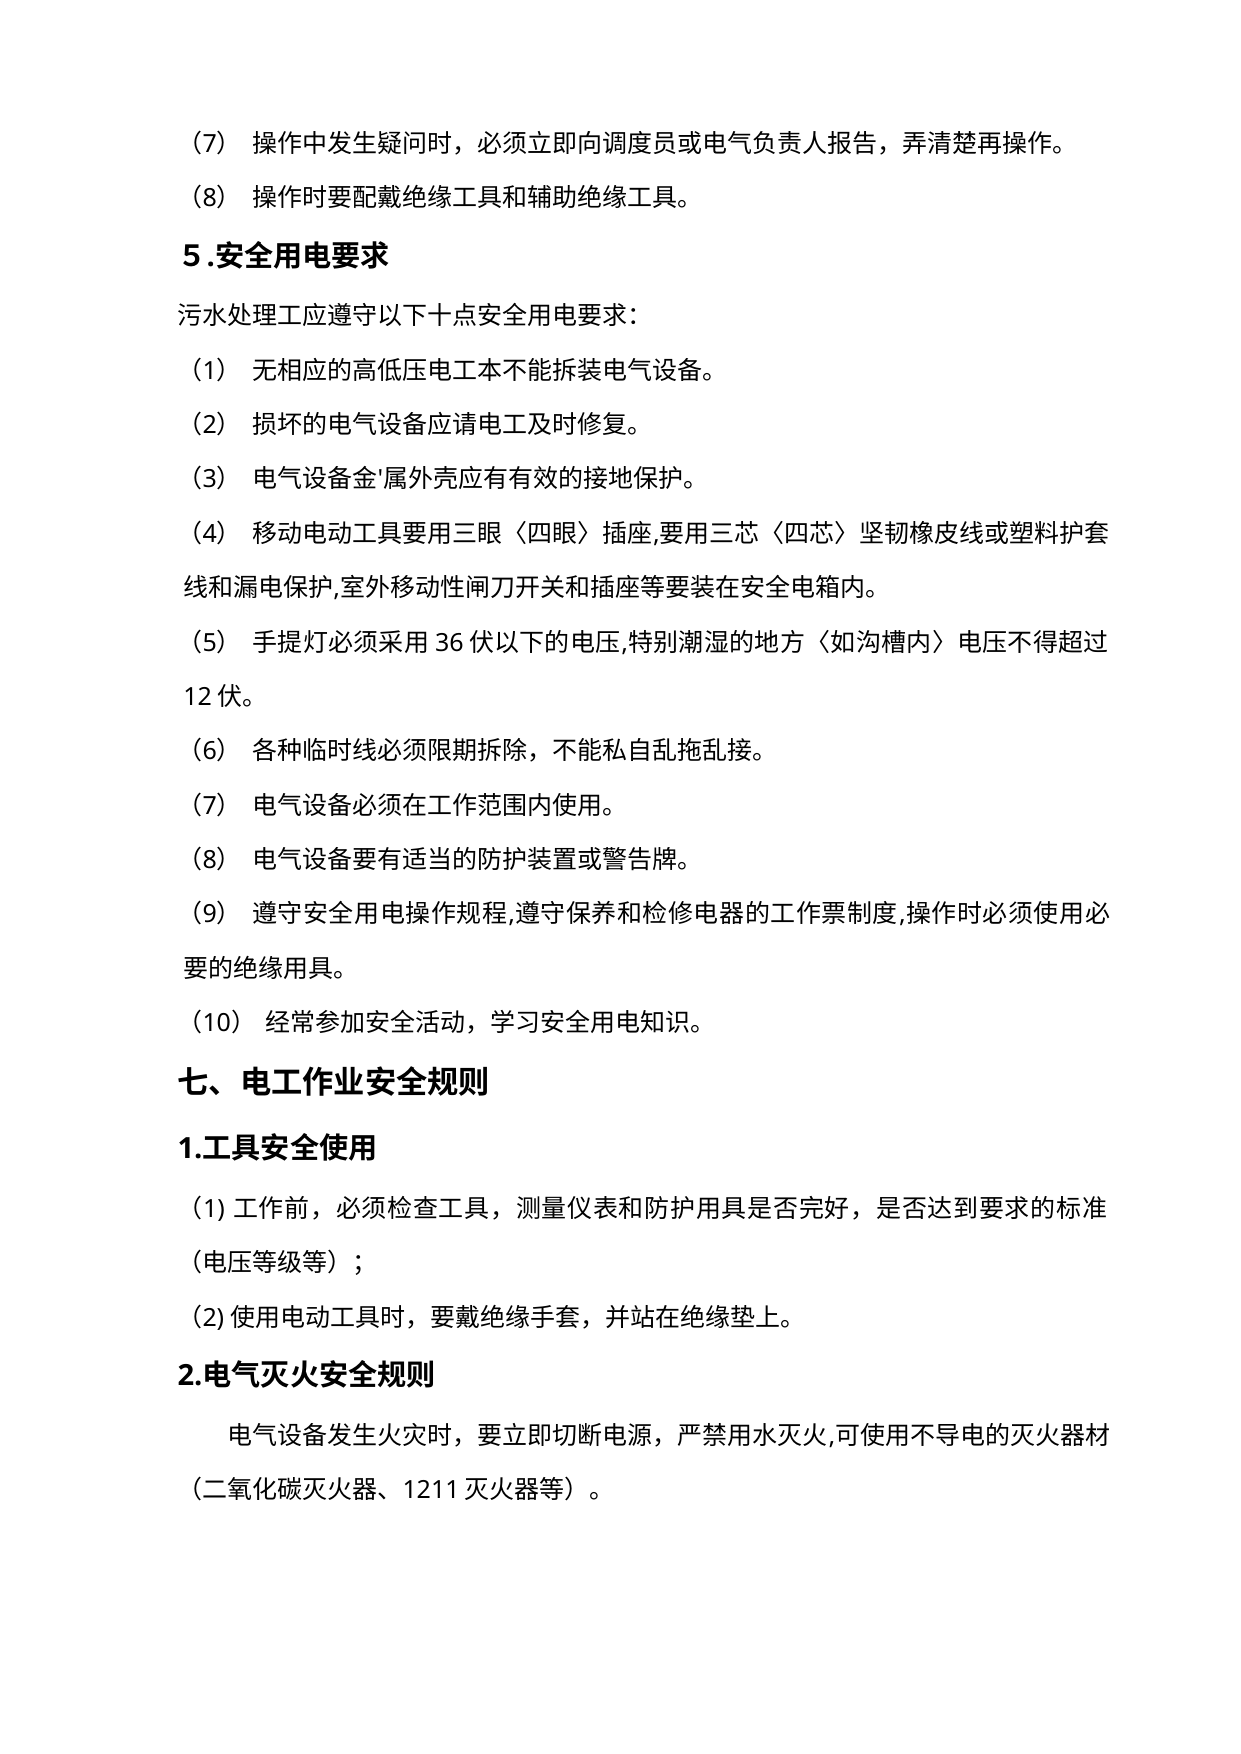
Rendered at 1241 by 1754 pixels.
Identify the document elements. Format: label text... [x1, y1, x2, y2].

subtitle 1.工具安全使用 [177, 1125, 1110, 1167]
subtitle ５.安全用电要求 [177, 232, 1110, 275]
list 操作中发生疑问时，必须立即向调度员或电气负责人报告，弄清楚再操作。 [177, 123, 1110, 160]
text 电气设备发生火灾时，要立即切断电源，严禁用水灭火,可使用不导电的灭火器材（二氧化碳灭火器、1211灭火器等）。 [177, 1415, 1110, 1506]
list 遵守安全用电操作规程,遵守保养和检修电器的工作票制度,操作时必须使用必要的绝缘用具。 [177, 894, 1110, 984]
subtitle 七、电工作业安全规则 [177, 1057, 1110, 1102]
text （1) 工作前，必须检查工具，测量仪表和防护用具是否完好，是否达到要求的标准（电压等级等）； [177, 1188, 1110, 1279]
list 损坏的电气设备应请电工及时修复。 [177, 404, 1110, 441]
list 电气设备金'属外壳应有有效的接地保护。 [177, 459, 1110, 495]
list 移动电动工具要用三眼〈四眼〉插座,要用三芯〈四芯〉坚韧橡皮线或塑料护套线和漏电保护,室外移动性闸刀开关和插座等要装在安全电箱内。 [177, 513, 1110, 604]
list 操作时要配戴绝缘工具和辅助绝缘工具。 [177, 178, 1110, 214]
text 污水处理工应遵守以下十点安全用电要求： [177, 296, 1197, 332]
list 无相应的高低压电工本不能拆装电气设备。 [177, 350, 1110, 386]
list 经常参加安全活动，学习安全用电知识。 [177, 1003, 1110, 1039]
list 电气设备要有适当的防护装置或警告牌。 [177, 839, 1110, 876]
subtitle 2.电气灭火安全规则 [177, 1352, 1110, 1394]
text （2) 使用电动工具时，要戴绝缘手套，并站在绝缘垫上。 [177, 1297, 1110, 1333]
list 各种临时线必须限期拆除，不能私自乱拖乱接。 [177, 731, 1110, 767]
list 手提灯必须采用36伏以下的电压,特别潮湿的地方〈如沟槽内〉电压不得超过12伏。 [177, 622, 1110, 713]
list 电气设备必须在工作范围内使用。 [177, 785, 1110, 821]
